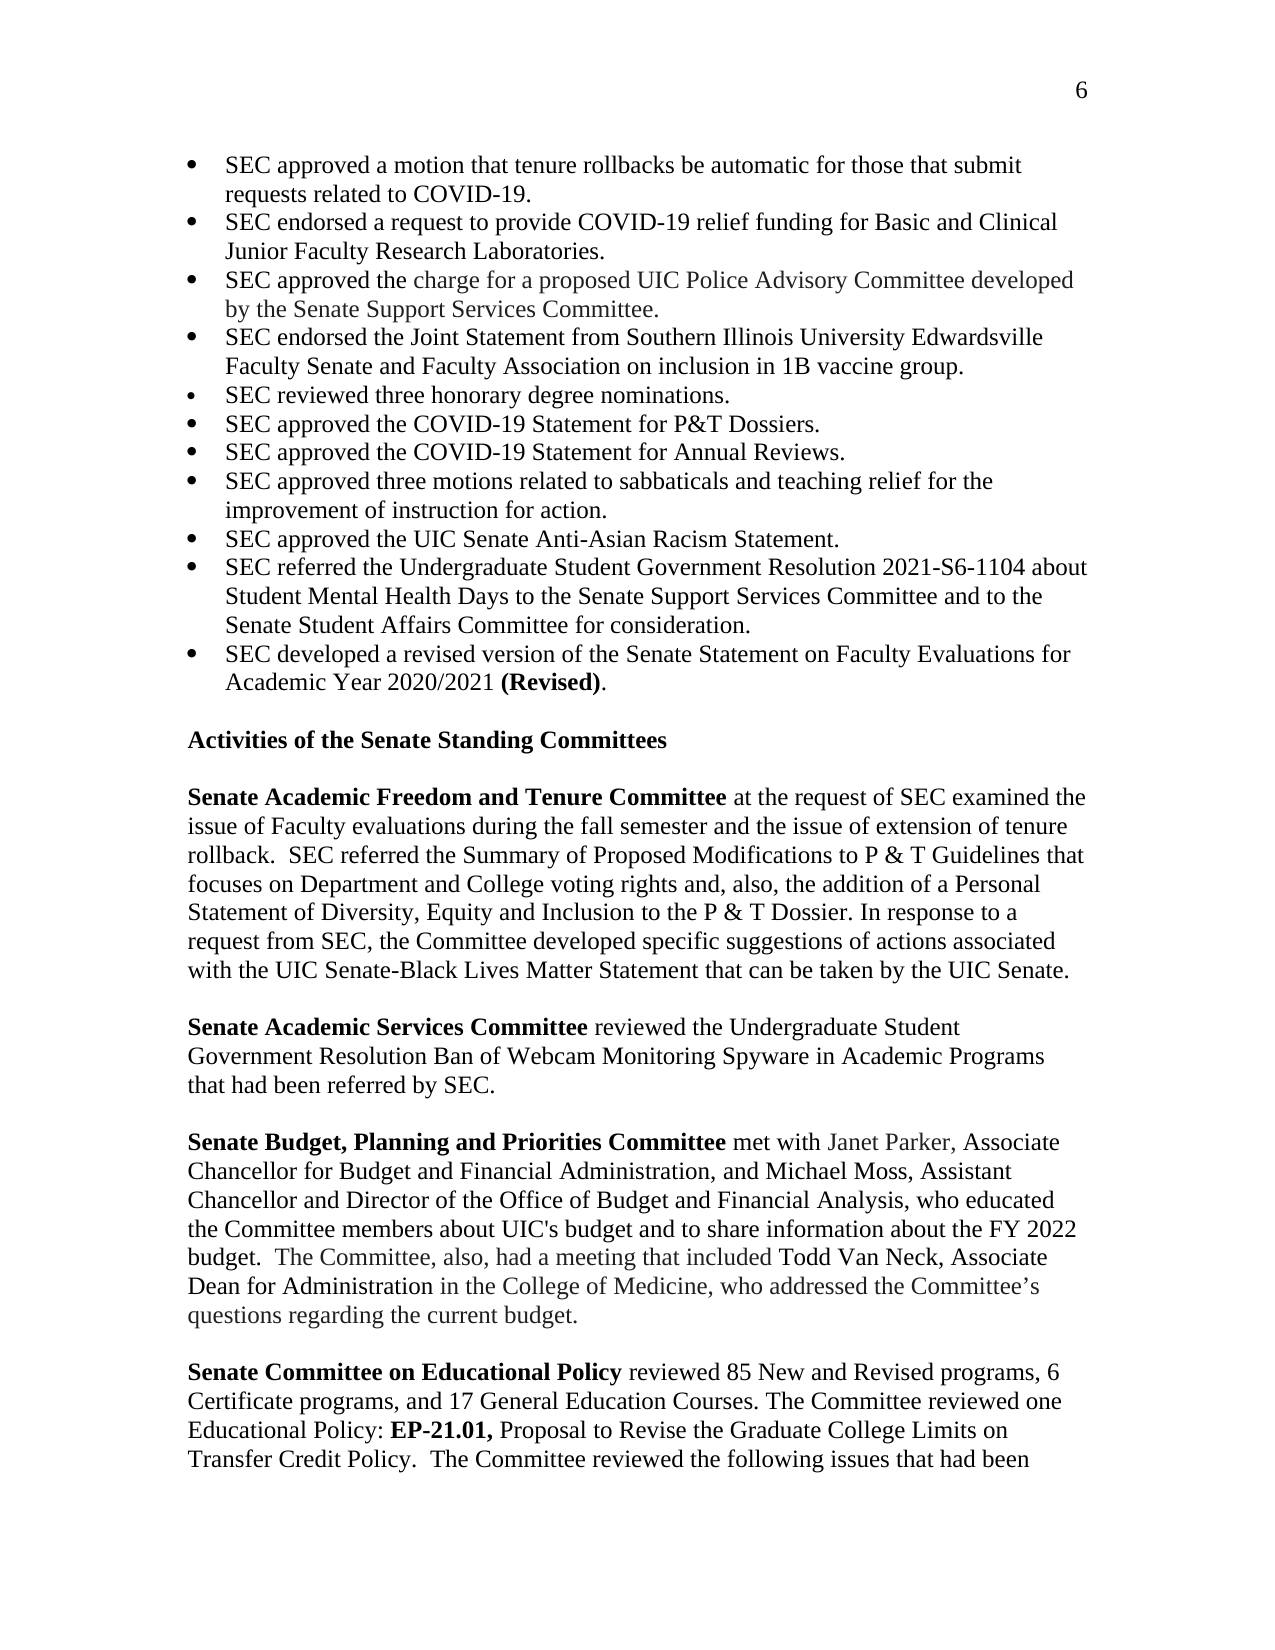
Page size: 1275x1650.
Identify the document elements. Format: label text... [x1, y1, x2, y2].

text Senate Budget, Planning and Priorities Committee met with Janet Parker, Associate Chancellor for Budget and Financial Administration, and Michael Moss, Assistant Chancellor and Director of the Office of Budget and Financial Analysis, who educated the Committee members about UIC's budget and to share information about the FY 2022 budget. The Committee, also, had a meeting that included Todd Van Neck, Associate Dean for Administration in the College of Medicine, who addressed the Committee’s questions regarding the current budget. [187, 1127, 1087, 1329]
list SEC approved the COVID-19 Statement for Annual Reviews. [187, 437, 1087, 466]
list SEC approved a motion that tenure rollbacks be automatic for those that submit requests related to COVID-19. [187, 150, 1087, 207]
list SEC developed a revised version of the Senate Statement on Faculty Evaluations for Academic Year 2020/2021 (Revised). [187, 639, 1087, 696]
list SEC approved the UIC Senate Anti-Asian Racism Statement. [187, 524, 1087, 552]
list SEC approved three motions related to sabbaticals and teaching relief for the improvement of instruction for action. [187, 466, 1087, 524]
list SEC approved the COVID-19 Statement for P&T Dossiers. [187, 409, 1087, 437]
text Activities of the Senate Standing Committees [187, 725, 1087, 754]
list SEC approved the charge for a proposed UIC Police Advisory Committee developed by the Senate Support Services Committee. [659, 265, 1087, 322]
text Senate Academic Services Committee reviewed the Undergraduate Student Government Resolution Ban of Webcam Monitoring Spyware in Academic Programs that had been referred by SEC. [187, 1012, 1087, 1099]
list SEC endorsed a request to provide COVID-19 relief funding for Basic and Clinical Junior Faculty Research Laboratories. [187, 207, 1087, 265]
list SEC endorsed the Joint Statement from Southern Illinois University Edwardsville Faculty Senate and Faculty Association on inclusion in 1B vaccine group. [187, 322, 1087, 380]
text Senate Academic Freedom and Tenure Committee at the request of SEC examined the issue of Faculty evaluations during the fall semester and the issue of extension of tenure rollback. SEC referred the Summary of Proposed Modifications to P & T Guidelines that focuses on Department and College voting rights and, also, the addition of a Personal Statement of Diversity, Equity and Inclusion to the P & T Dossier. In response to a request from SEC, the Committee developed specific suggestions of actions associated with the UIC Senate-Black Lives Matter Statement that can be taken by the UIC Senate. [187, 782, 1087, 984]
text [187, 1357, 1087, 1472]
list SEC approved the charge for a proposed UIC Police Advisory Committee developed by the Senate Support Services Committee. [187, 265, 413, 322]
list SEC reviewed three honorary degree nominations. [187, 380, 1087, 409]
list SEC referred the Undergraduate Student Government Resolution 2021-S6-1104 about Student Mental Health Days to the Senate Support Services Committee and to the Senate Student Affairs Committee for consideration. [187, 552, 1087, 639]
